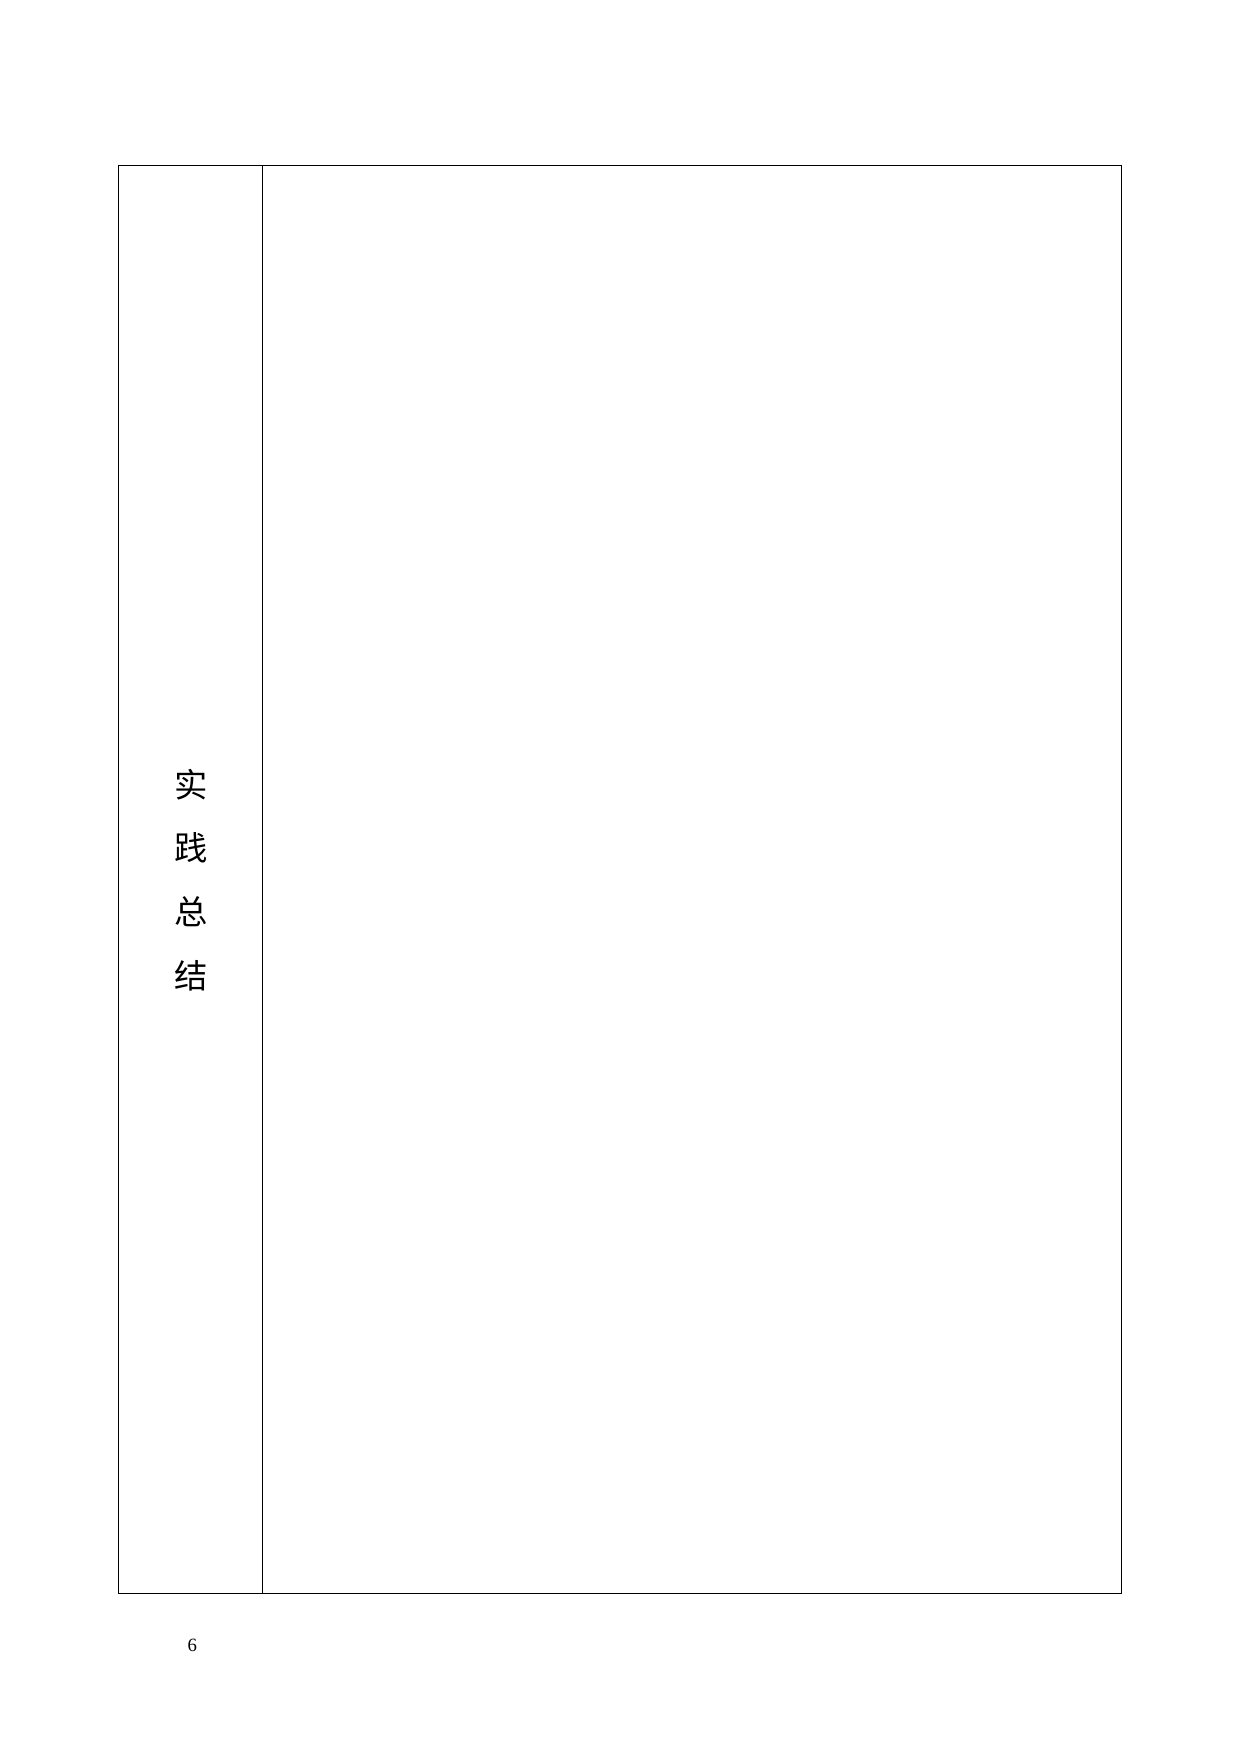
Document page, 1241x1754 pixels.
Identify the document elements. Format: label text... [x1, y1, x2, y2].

table_cell [263, 166, 1121, 1593]
table_cell 实 践 总 结 [119, 166, 262, 1593]
